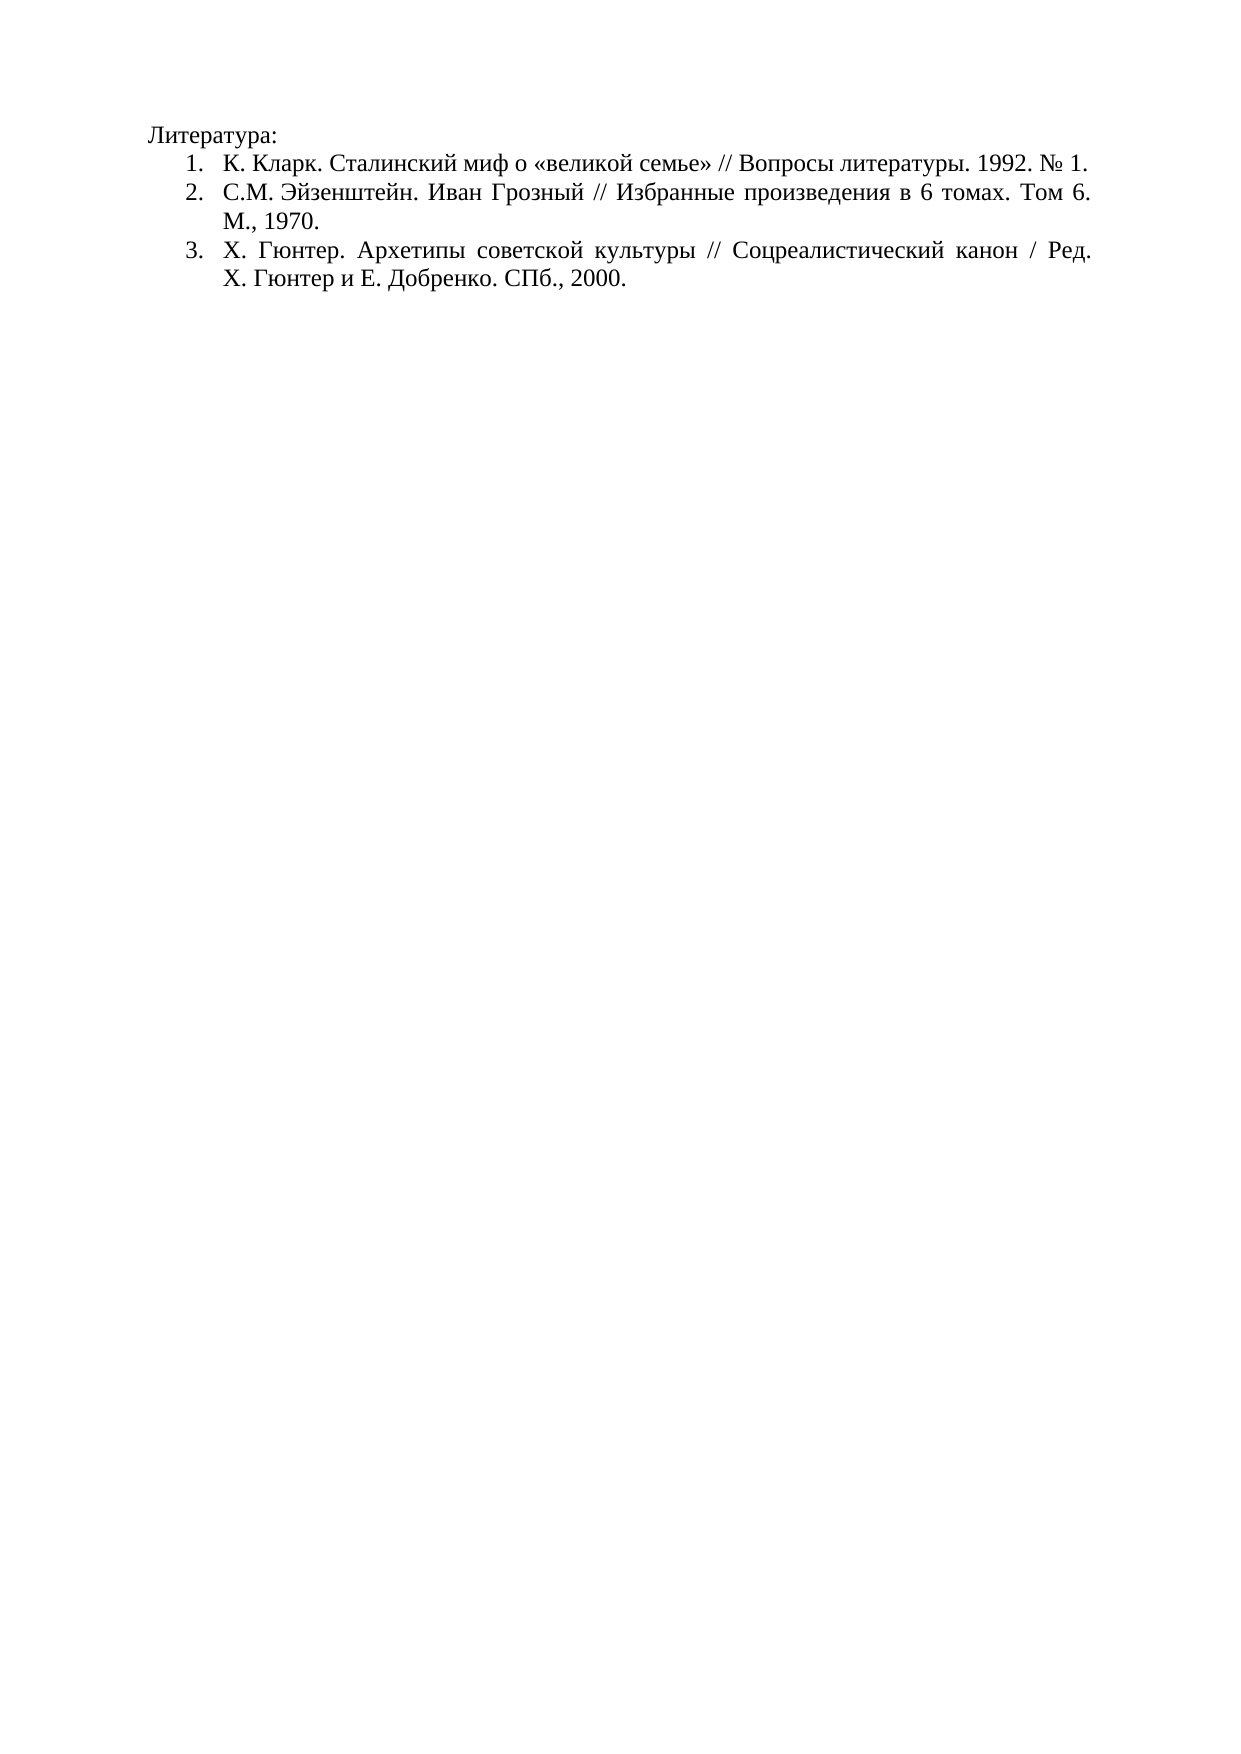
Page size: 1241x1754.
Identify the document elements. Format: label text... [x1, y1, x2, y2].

list К. Кларк. Сталинский миф о «великой семье» // Вопросы литературы. 1992. № 1. [185, 148, 1092, 177]
list С.М. Эйзенштейн. Иван Грозный // Избранные произведения в 6 томах. Том 6. М., 1970. [185, 177, 1092, 235]
list Х. Гюнтер. Архетипы советской культуры // Соцреалистический канон / Ред. X. Гюнтер и Е. Добренко. СПб., 2000. [185, 235, 1092, 292]
text Литература: [148, 120, 1092, 148]
